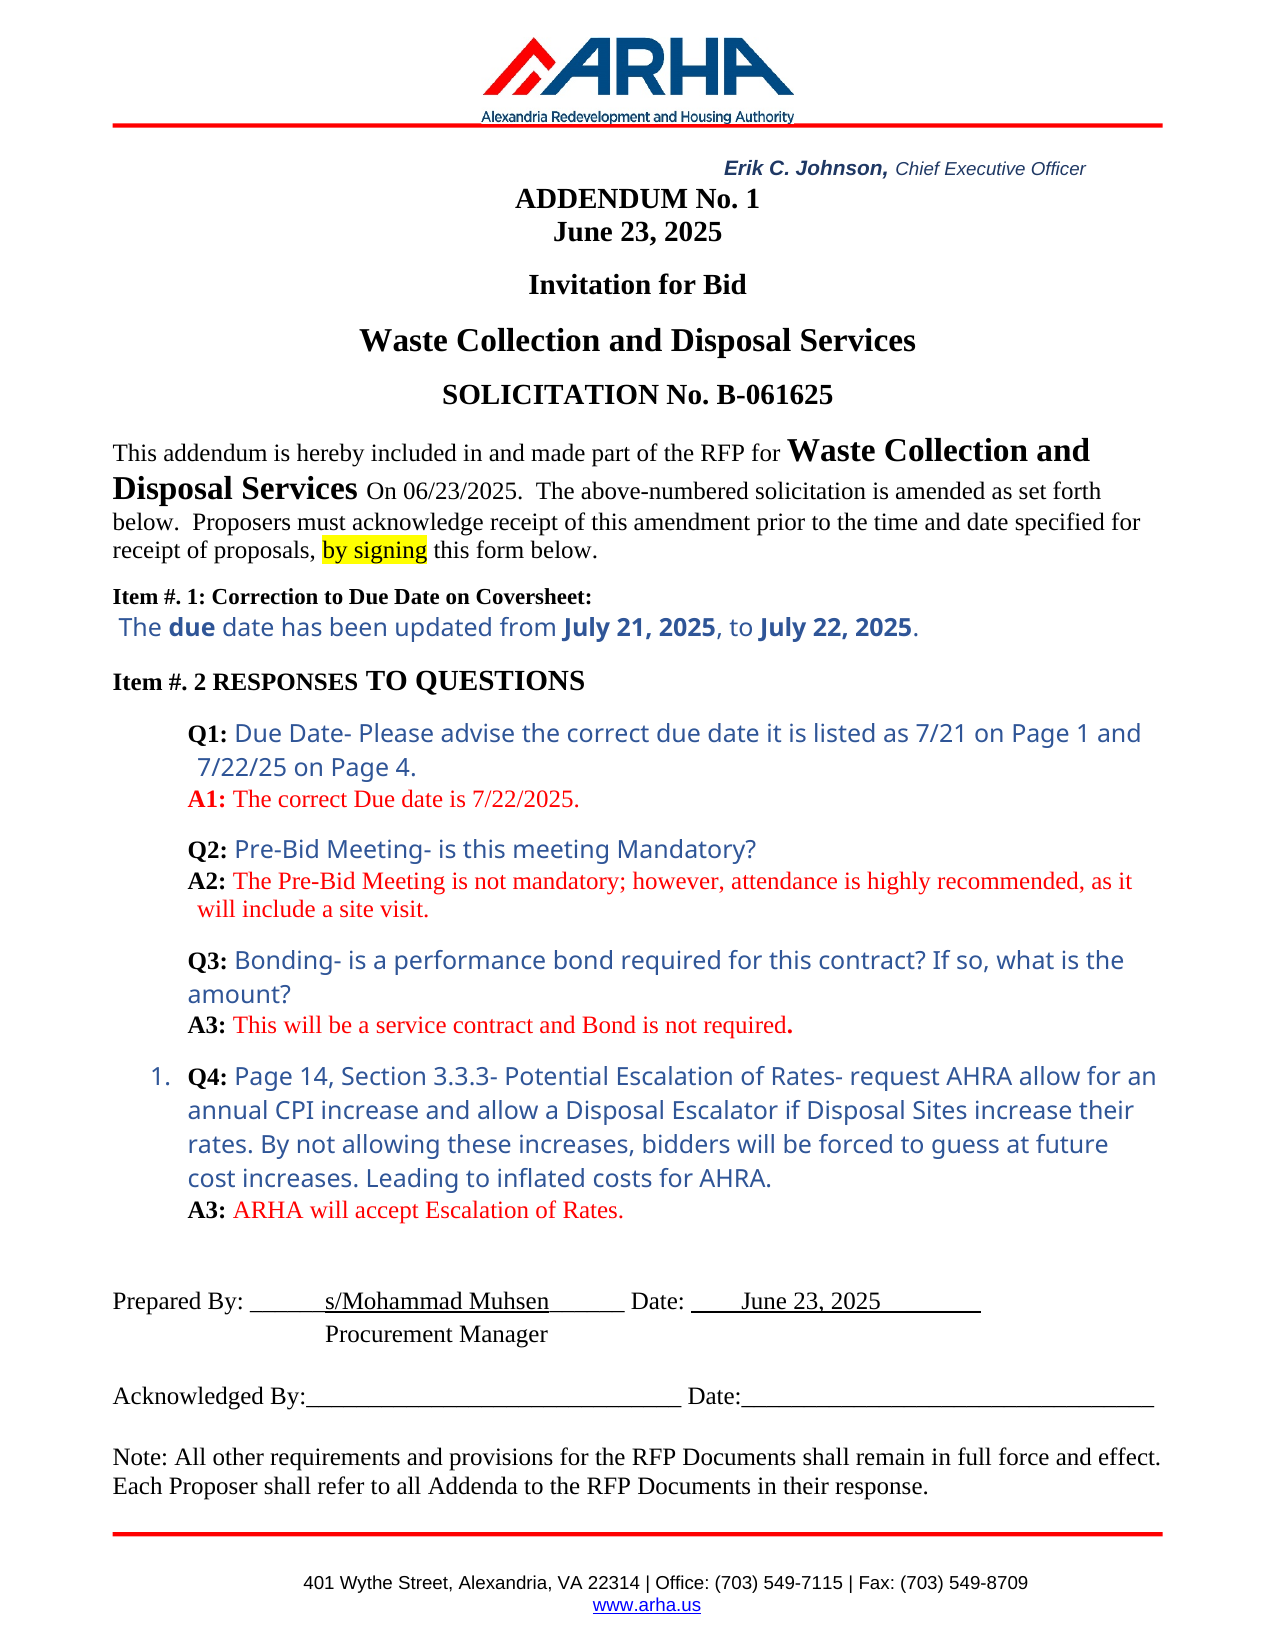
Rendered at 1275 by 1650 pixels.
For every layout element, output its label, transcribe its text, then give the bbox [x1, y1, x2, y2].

text Q2: Pre-Bid Meeting- is this meeting Mandatory? [187, 832, 1162, 866]
subtitle Item #. 1: Correction to Due Date on Coversheet: [112, 583, 1162, 610]
text Invitation for Bid [112, 267, 1162, 301]
text This addendum is hereby included in and made part of the RFP for Waste Collection and Disposal Services On 06/23/2025. The above-numbered solicitation is amended as set forth below. Proposers must acknowledge receipt of this amendment prior to the time and date specified for receipt of proposals, by signing this form below. [112, 430, 1162, 564]
text Waste Collection and Disposal Services [112, 320, 1162, 358]
text Note: All other requirements and provisions for the RFP Documents shall remain in full force and effect. [112, 1442, 1162, 1471]
text Q1: Due Date- Please advise the correct due date it is listed as 7/21 on Page 1 and 7/22/25 on Page 4. [187, 716, 1162, 784]
subtitle The due date has been updated from July 21, 2025, to July 22, 2025. [112, 610, 1162, 644]
text Item #. 2 RESPONSES to questions [112, 663, 1162, 696]
text Prepared By: ______s/Mohammad Muhsen______ Date: ____June 23, 2025 ______ [112, 1286, 1162, 1315]
picture [481, 37, 794, 124]
text A3: This will be a service contract and Bond is not required. [187, 1011, 1162, 1039]
text A3: ARHA will accept Escalation of Rates. [187, 1195, 1162, 1223]
text Acknowledged By:______________________________ Date:_________________________________ [112, 1381, 1162, 1409]
text Q3: Bonding- is a performance bond required for this contract? If so, what is the amount? [187, 942, 1162, 1011]
text A2: The Pre-Bid Meeting is not mandatory; however, attendance is highly recommended, as it will include a site visit. [187, 866, 1162, 923]
text Procurement Manager [112, 1319, 1162, 1348]
text ADDENDUM No. 1 [112, 181, 1162, 214]
text SOLICITATION No. B-061625 [112, 377, 1162, 411]
text June 23, 2025 [112, 214, 1162, 248]
text A1: The correct Due date is 7/22/2025. [187, 784, 1162, 812]
list Q4: Page 14, Section 3.3.3- Potential Escalation of Rates- request AHRA allow for an annual CPI increase and allow a Disposal Escalator if Disposal Sites increase their rates. By not allowing these increases, bidders will be forced to guess at future cost increases. Leading to inflated costs for AHRA. [150, 1058, 1162, 1195]
text Each Proposer shall refer to all Addenda to the RFP Documents in their response. [112, 1471, 1162, 1500]
